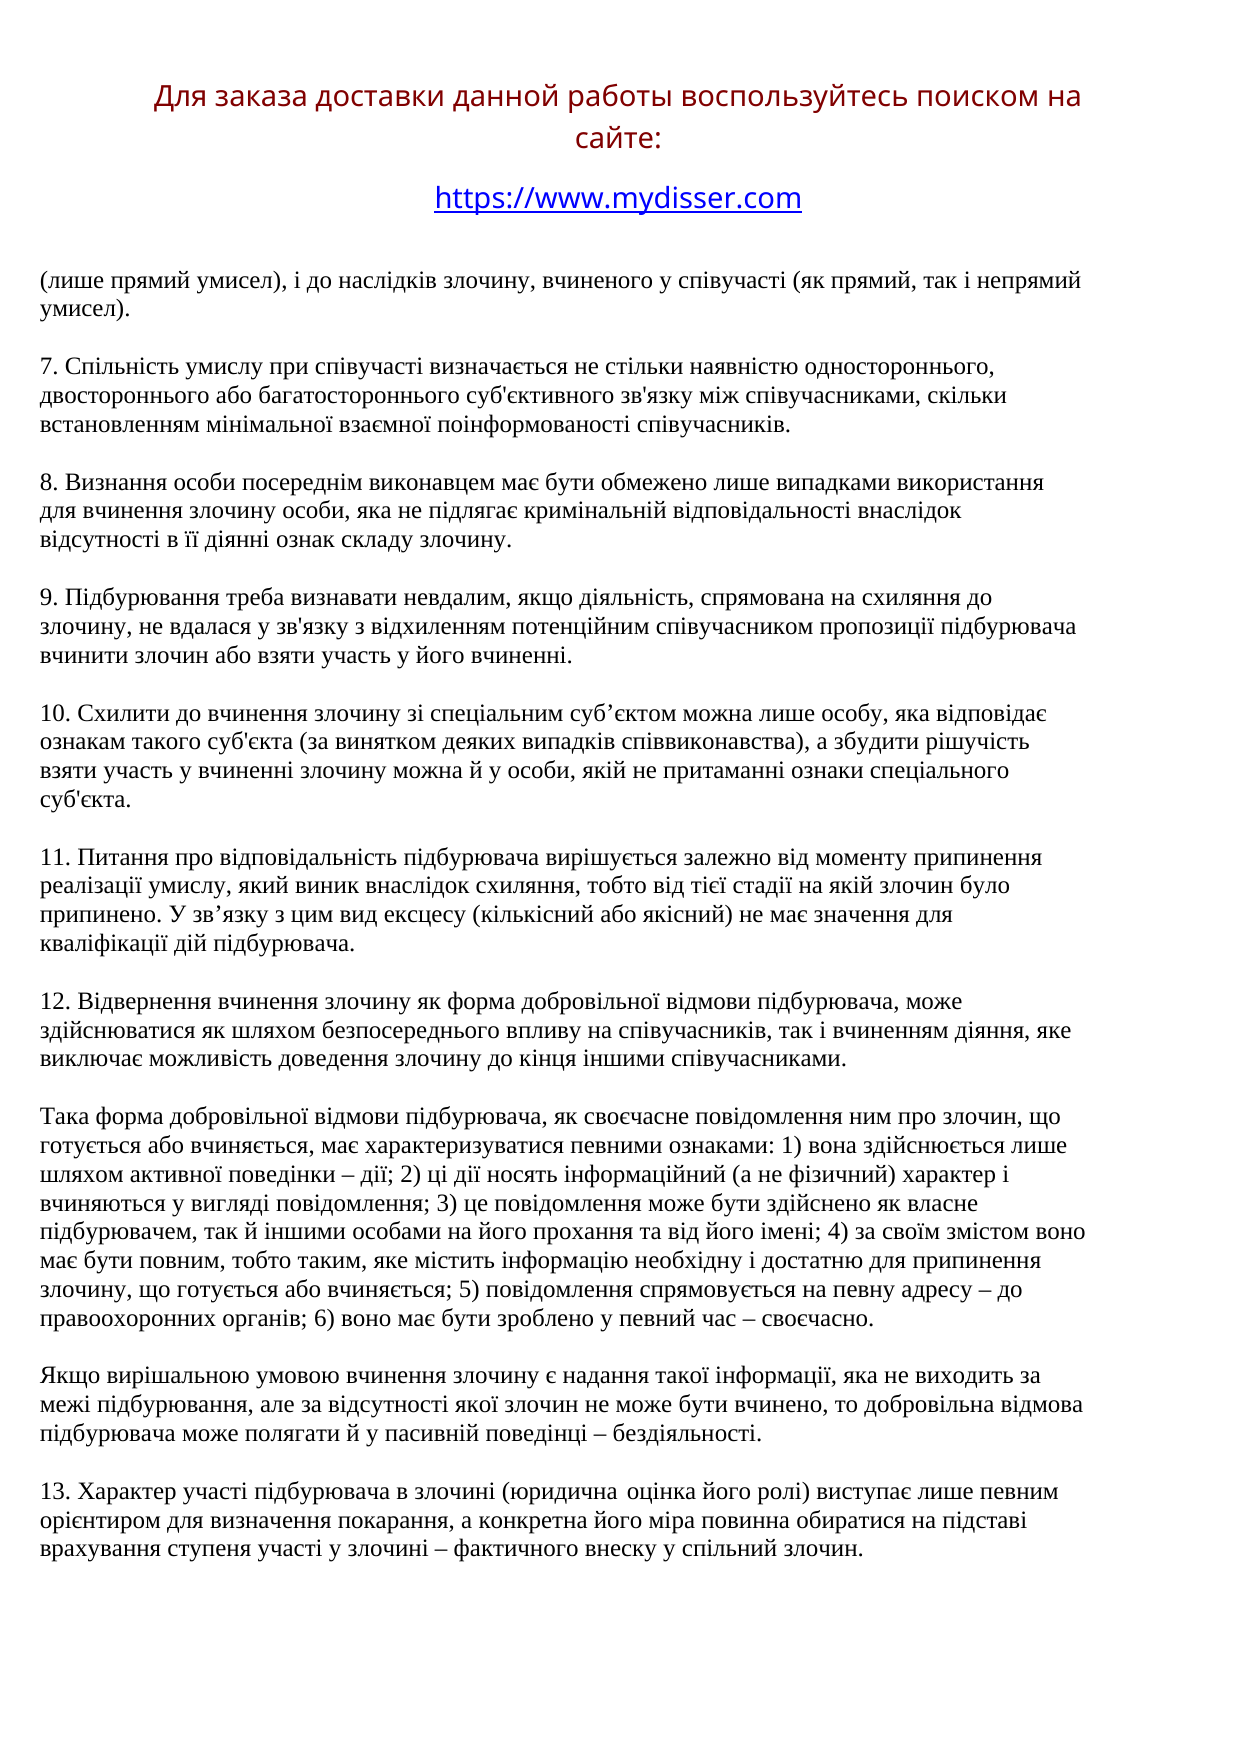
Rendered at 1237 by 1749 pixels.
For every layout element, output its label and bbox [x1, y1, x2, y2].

table_cell [40, 236, 1086, 1591]
